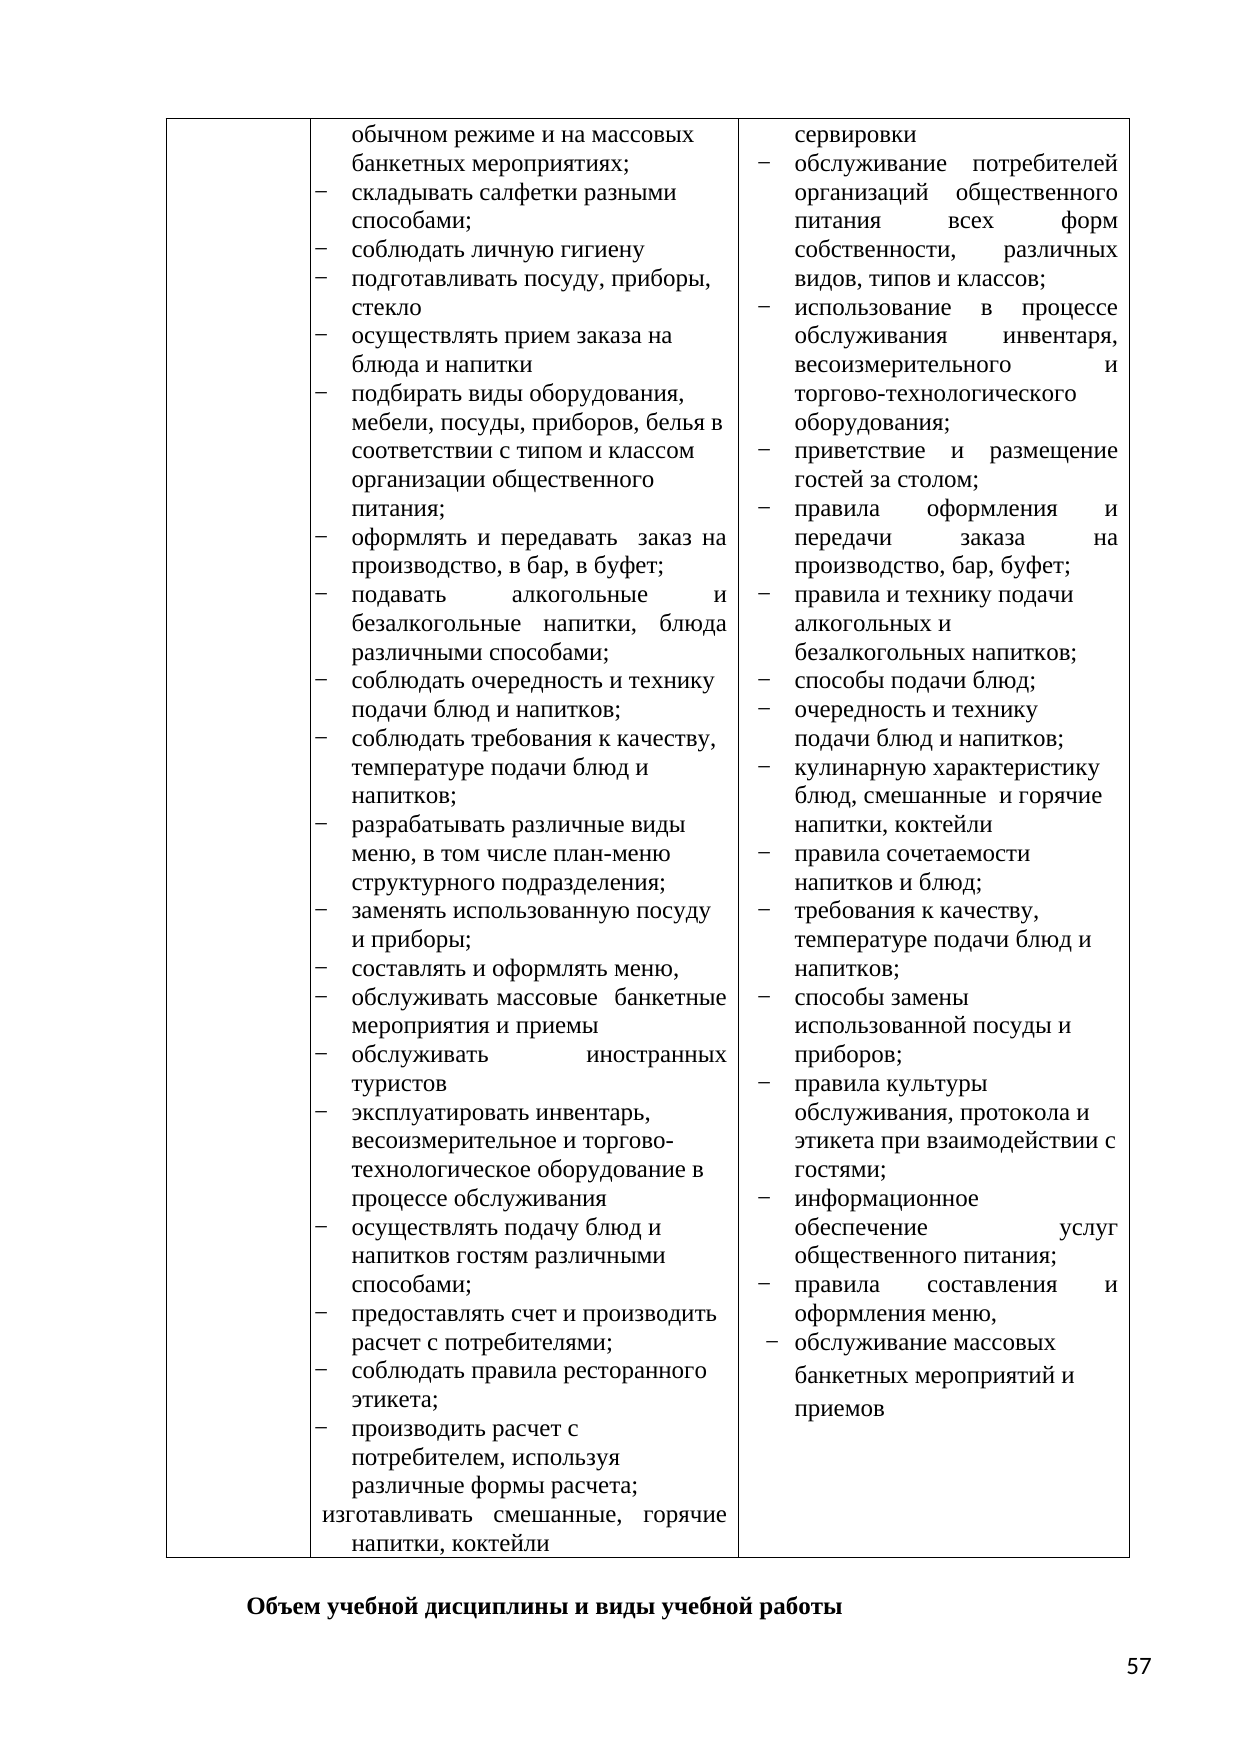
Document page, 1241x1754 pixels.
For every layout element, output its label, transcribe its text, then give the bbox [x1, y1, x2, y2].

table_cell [311, 119, 738, 1557]
text Объем учебной дисциплины и виды учебной работы [177, 1591, 1152, 1619]
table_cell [739, 119, 1129, 1557]
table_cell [167, 119, 310, 1557]
